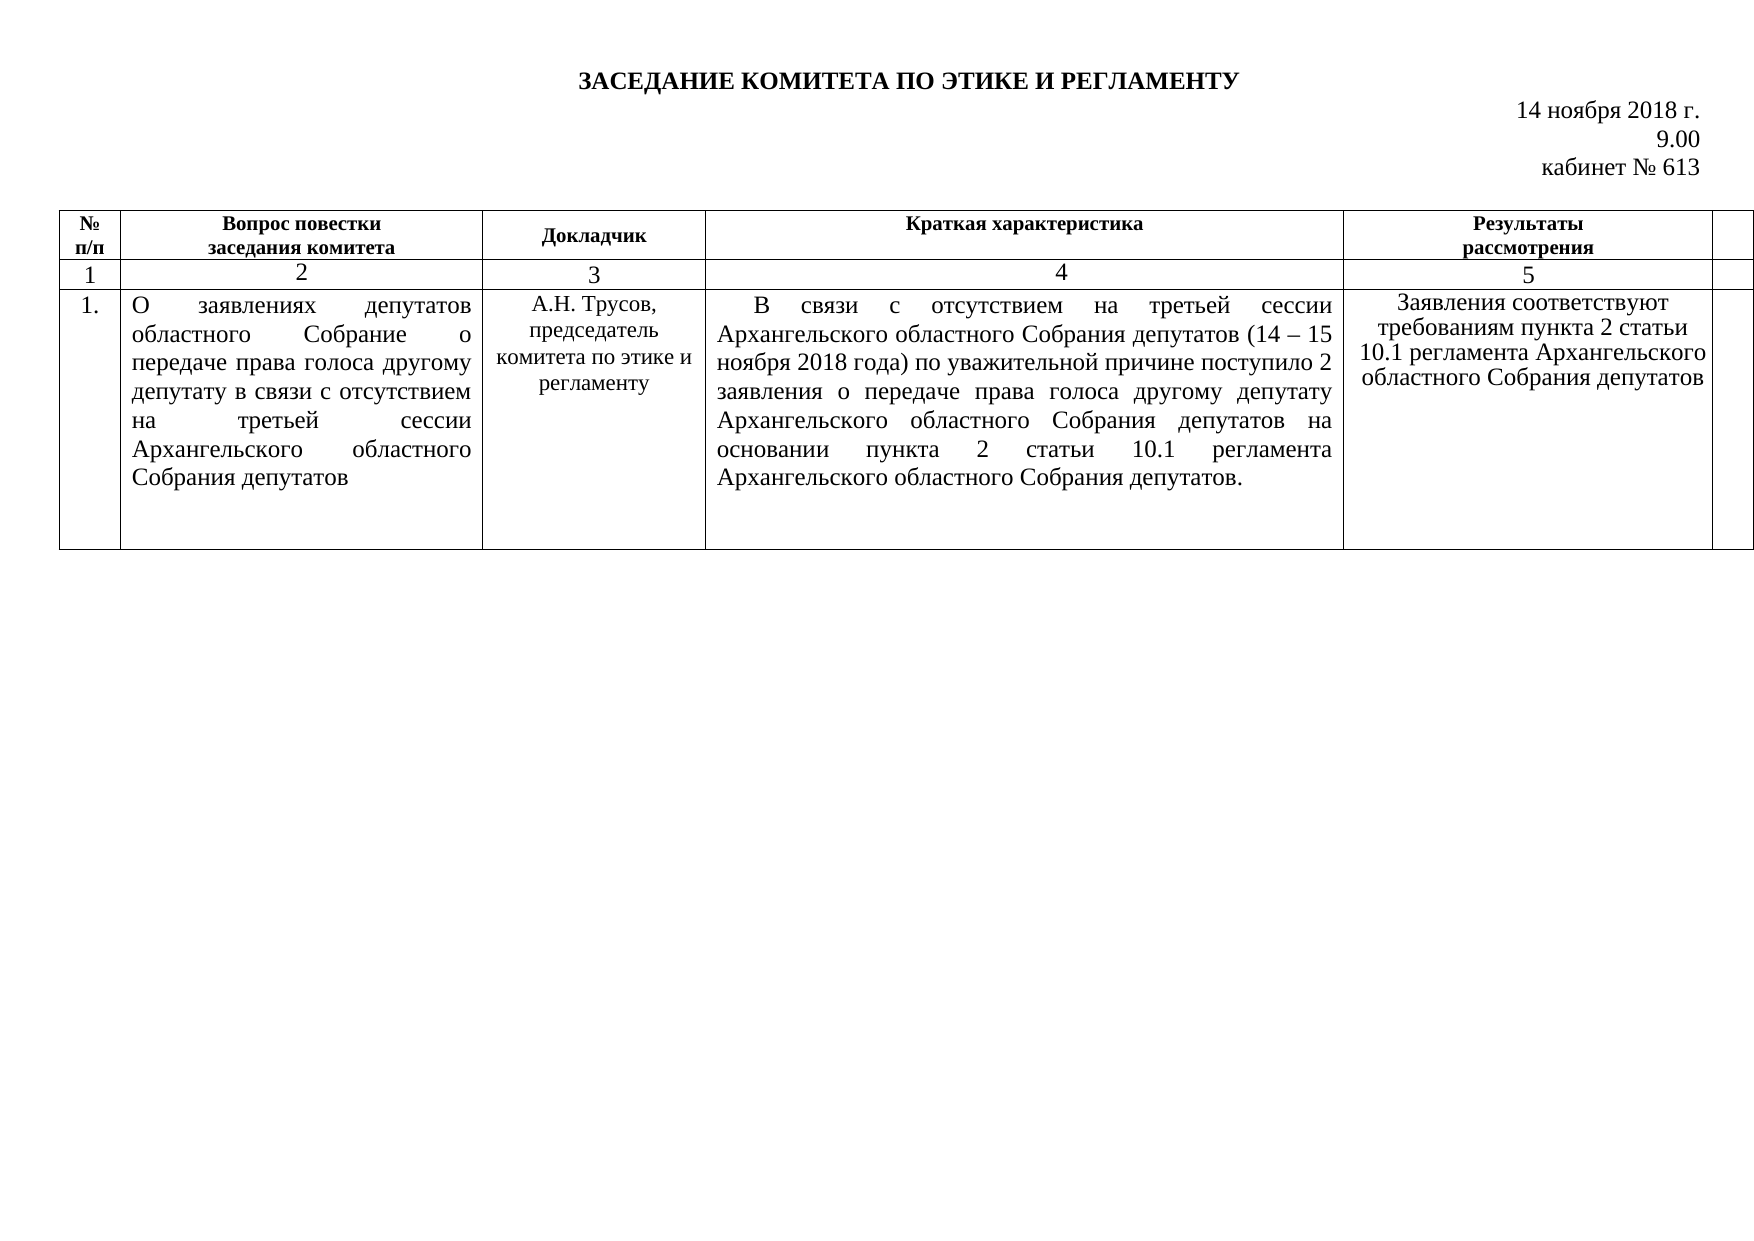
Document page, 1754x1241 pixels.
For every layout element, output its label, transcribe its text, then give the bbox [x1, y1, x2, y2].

text 9.00 [118, 124, 1700, 152]
table_cell [1713, 290, 1753, 549]
table_cell 4 [706, 260, 1343, 289]
table_cell 2 [121, 260, 482, 289]
table_header Вопрос повестки заседания комитета [121, 211, 482, 259]
table_header № п/п [60, 211, 120, 259]
table_cell 1. [60, 290, 120, 549]
text 14 ноября 2018 г. [118, 95, 1700, 124]
table_cell Заявления соответствуют требованиям пункта 2 статьи 10.1 регламента Архангельского областного Собрания депутатов [1344, 290, 1712, 549]
table_cell 5 [1713, 260, 1753, 289]
table_header Результаты рассмотрения [1344, 211, 1712, 259]
table_cell А.Н. Трусов, председатель комитета по этике и регламенту [483, 290, 705, 549]
table_cell 1 [60, 260, 120, 289]
table_header Докладчик [483, 211, 705, 259]
text ЗАСЕДАНИЕ КОМИТЕТА ПО ЭТИКЕ И РЕГЛАМЕНТУ [118, 66, 1700, 95]
table_header [1713, 211, 1753, 259]
table_header Краткая характеристика [706, 211, 1343, 259]
table_cell В связи с отсутствием на третьей сессии Архангельского областного Собрания депутатов (14 – 15 ноября 2018 года) по уважительной причине поступило 2 заявления о передаче права голоса другому депутату Архангельского областного Собрания депутатов на основании пункта 2 статьи 10.1 регламента Архангельского областного Собрания депутатов. [706, 290, 1343, 549]
table_cell 5 [1344, 260, 1712, 289]
table_cell О заявлениях депутатов областного Собрание о передаче права голоса другому депутату в связи с отсутствием на третьей сессии Архангельского областного Собрания депутатов [121, 290, 482, 549]
table_cell 3 [483, 260, 705, 289]
text кабинет № 613 [118, 152, 1700, 181]
